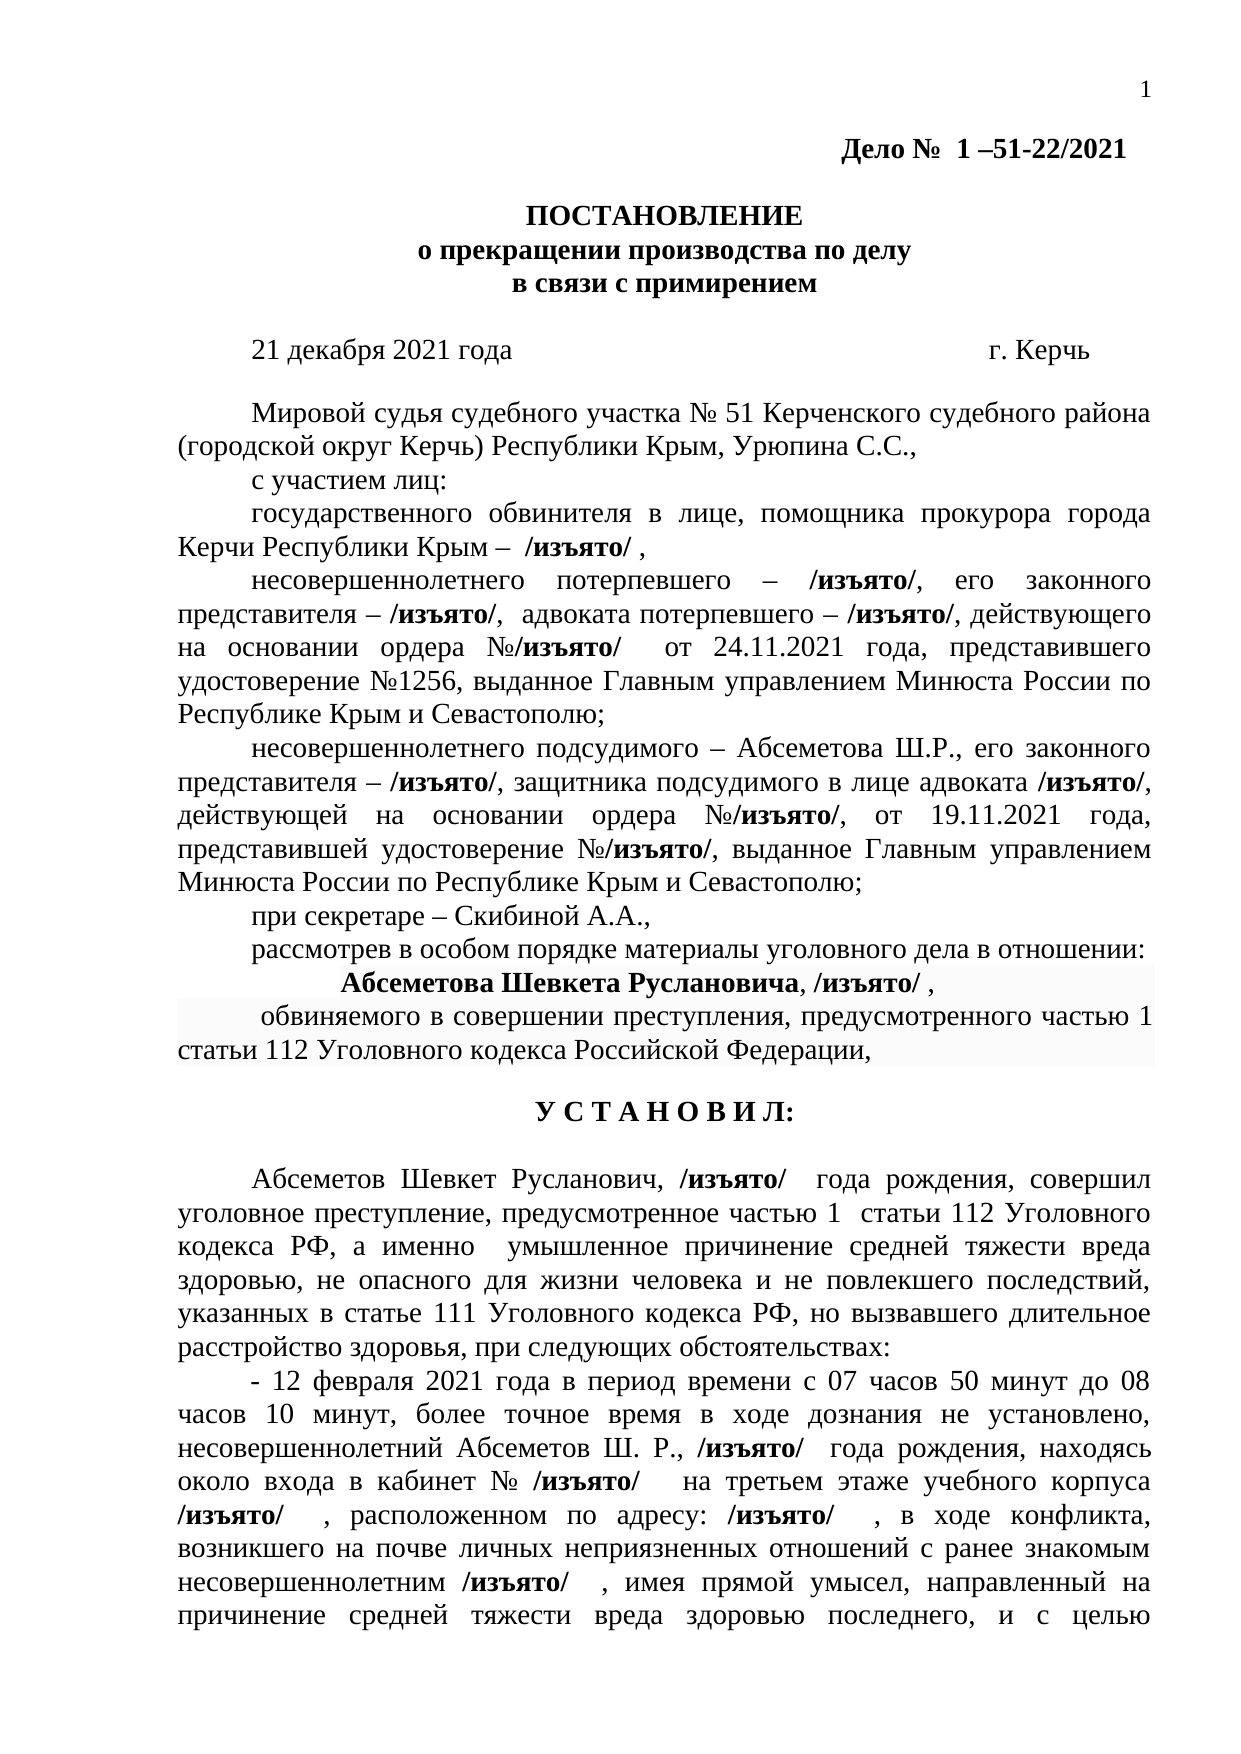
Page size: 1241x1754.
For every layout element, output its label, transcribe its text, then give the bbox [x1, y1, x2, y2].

text Мировой судья судебного участка № 51 Керченского судебного района (городской округ Керчь) Республики Крым, Урюпина С.С., [177, 395, 1152, 462]
text ПОСТАНОВЛЕНИЕ [177, 198, 1152, 232]
text 21 декабря 2021 года г. Керчь [177, 332, 1152, 366]
text Абсеметов Шевкет Русланович, /изъято/ года рождения, совершил уголовное преступление, предусмотренное частью 1 статьи 112 Уголовного кодекса РФ, а именно умышленное причинение средней тяжести вреда здоровью, не опасного для жизни человека и не повлекшего последствий, указанных в статье 111 Уголовного кодекса РФ, но вызвавшего длительное расстройство здоровья, при следующих обстоятельствах: [177, 1161, 1152, 1363]
text в связи с примирением [177, 265, 1152, 299]
text государственного обвинителя в лице, помощника прокурора города Керчи Республики Крым – /изъято/ , [177, 495, 1152, 562]
text с участием лиц: [177, 462, 1152, 495]
subtitle обвиняемого в совершении преступления, предусмотренного частью 1 статьи 112 Уголовного кодекса Российской Федерации, [177, 998, 1155, 1066]
text несовершеннолетнего потерпевшего – /изъято/, его законного представителя – /изъято/, адвоката потерпевшего – /изъято/, действующего на основании ордера №/изъято/ от 24.11.2021 года, представившего удостоверение №1256, выданное Главным управлением Минюста России по Республике Крым и Севастополю; [177, 562, 1152, 730]
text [177, 1363, 1152, 1631]
text при секретаре – Скибиной А.А., [177, 898, 1152, 931]
text Дело № 1 –51-22/2021 [767, 131, 1152, 165]
text рассмотрев в особом порядке материалы уголовного дела в отношении: [251, 931, 1152, 965]
subtitle Абсеметова Шевкета Руслановича, /изъято/ , [340, 965, 1155, 998]
text несовершеннолетнего подсудимого – Абсеметова Ш.Р., его законного представителя – /изъято/, защитника подсудимого в лице адвоката /изъято/, действующей на основании ордера №/изъято/, от 19.11.2021 года, представившей удостоверение №/изъято/, выданное Главным управлением Минюста России по Республике Крым и Севастополю; [177, 730, 1152, 898]
text о прекращении производства по делу [177, 232, 1152, 265]
text У С Т А Н О В И Л: [177, 1094, 1152, 1128]
